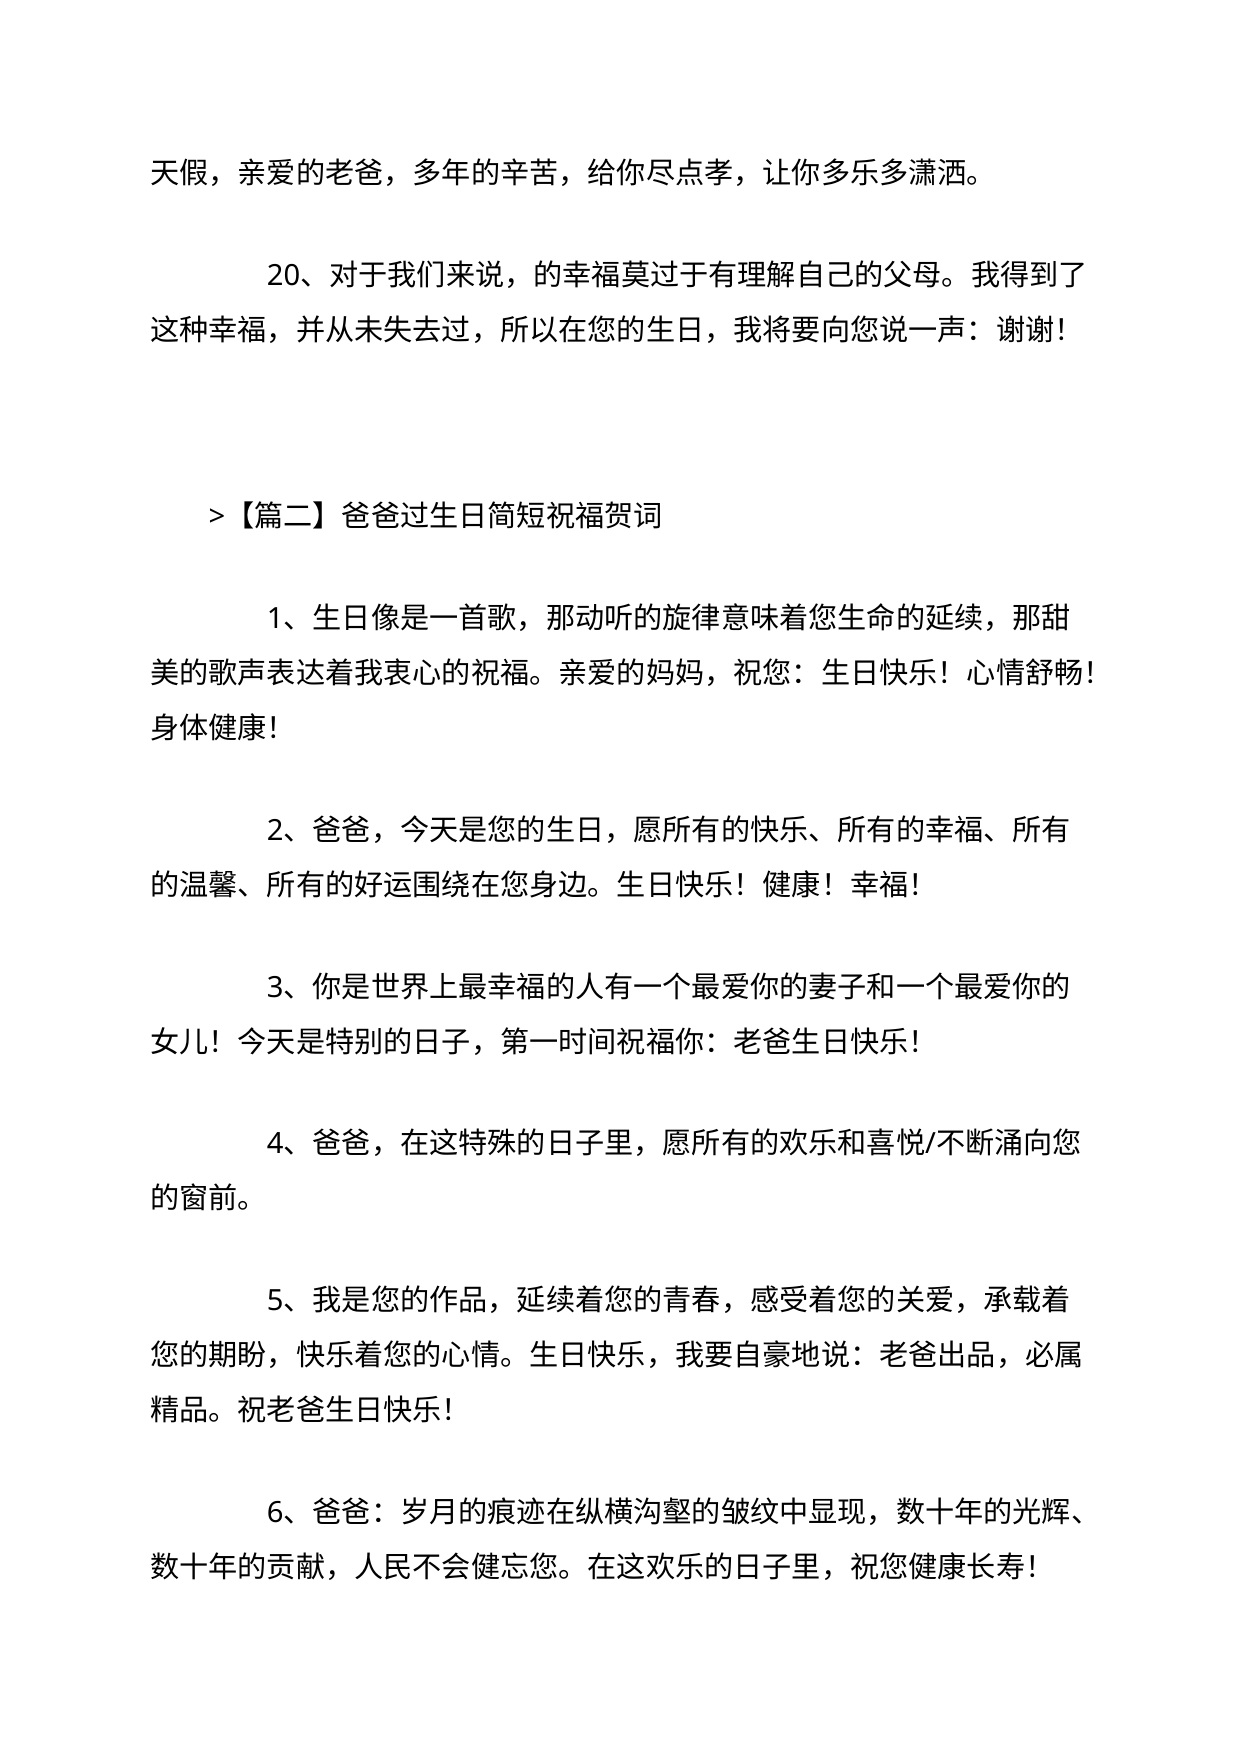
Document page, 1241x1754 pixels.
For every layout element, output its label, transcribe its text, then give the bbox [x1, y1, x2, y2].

text 1、生日像是一首歌，那动听的旋律意味着您生命的延续，那甜美的歌声表达着我衷心的祝福。亲爱的妈妈，祝您：生日快乐！心情舒畅！身体健康！ [150, 595, 1090, 747]
text 5、我是您的作品，延续着您的青春，感受着您的关爱，承载着您的期盼，快乐着您的心情。生日快乐，我要自豪地说：老爸出品，必属精品。祝老爸生日快乐！ [150, 1277, 1090, 1429]
text >【篇二】爸爸过生日简短祝福贺词 [150, 493, 1090, 535]
text 2、爸爸，今天是您的生日，愿所有的快乐、所有的幸福、所有的温馨、所有的好运围绕在您身边。生日快乐！健康！幸福！ [150, 806, 1090, 904]
text 6、爸爸：岁月的痕迹在纵横沟壑的皱纹中显现，数十年的光辉、数十年的贡献，人民不会健忘您。在这欢乐的日子里，祝您健康长寿！ [150, 1488, 1090, 1586]
text 3、你是世界上最幸福的人有一个最爱你的妻子和一个最爱你的女儿！今天是特别的日子，第一时间祝福你：老爸生日快乐！ [150, 963, 1090, 1060]
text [150, 150, 1090, 192]
text 4、爸爸，在这特殊的日子里，愿所有的欢乐和喜悦/不断涌向您的窗前。 [150, 1120, 1090, 1217]
text 20、对于我们来说，的幸福莫过于有理解自己的父母。我得到了这种幸福，并从未失去过，所以在您的生日，我将要向您说一声：谢谢！ [150, 252, 1090, 349]
